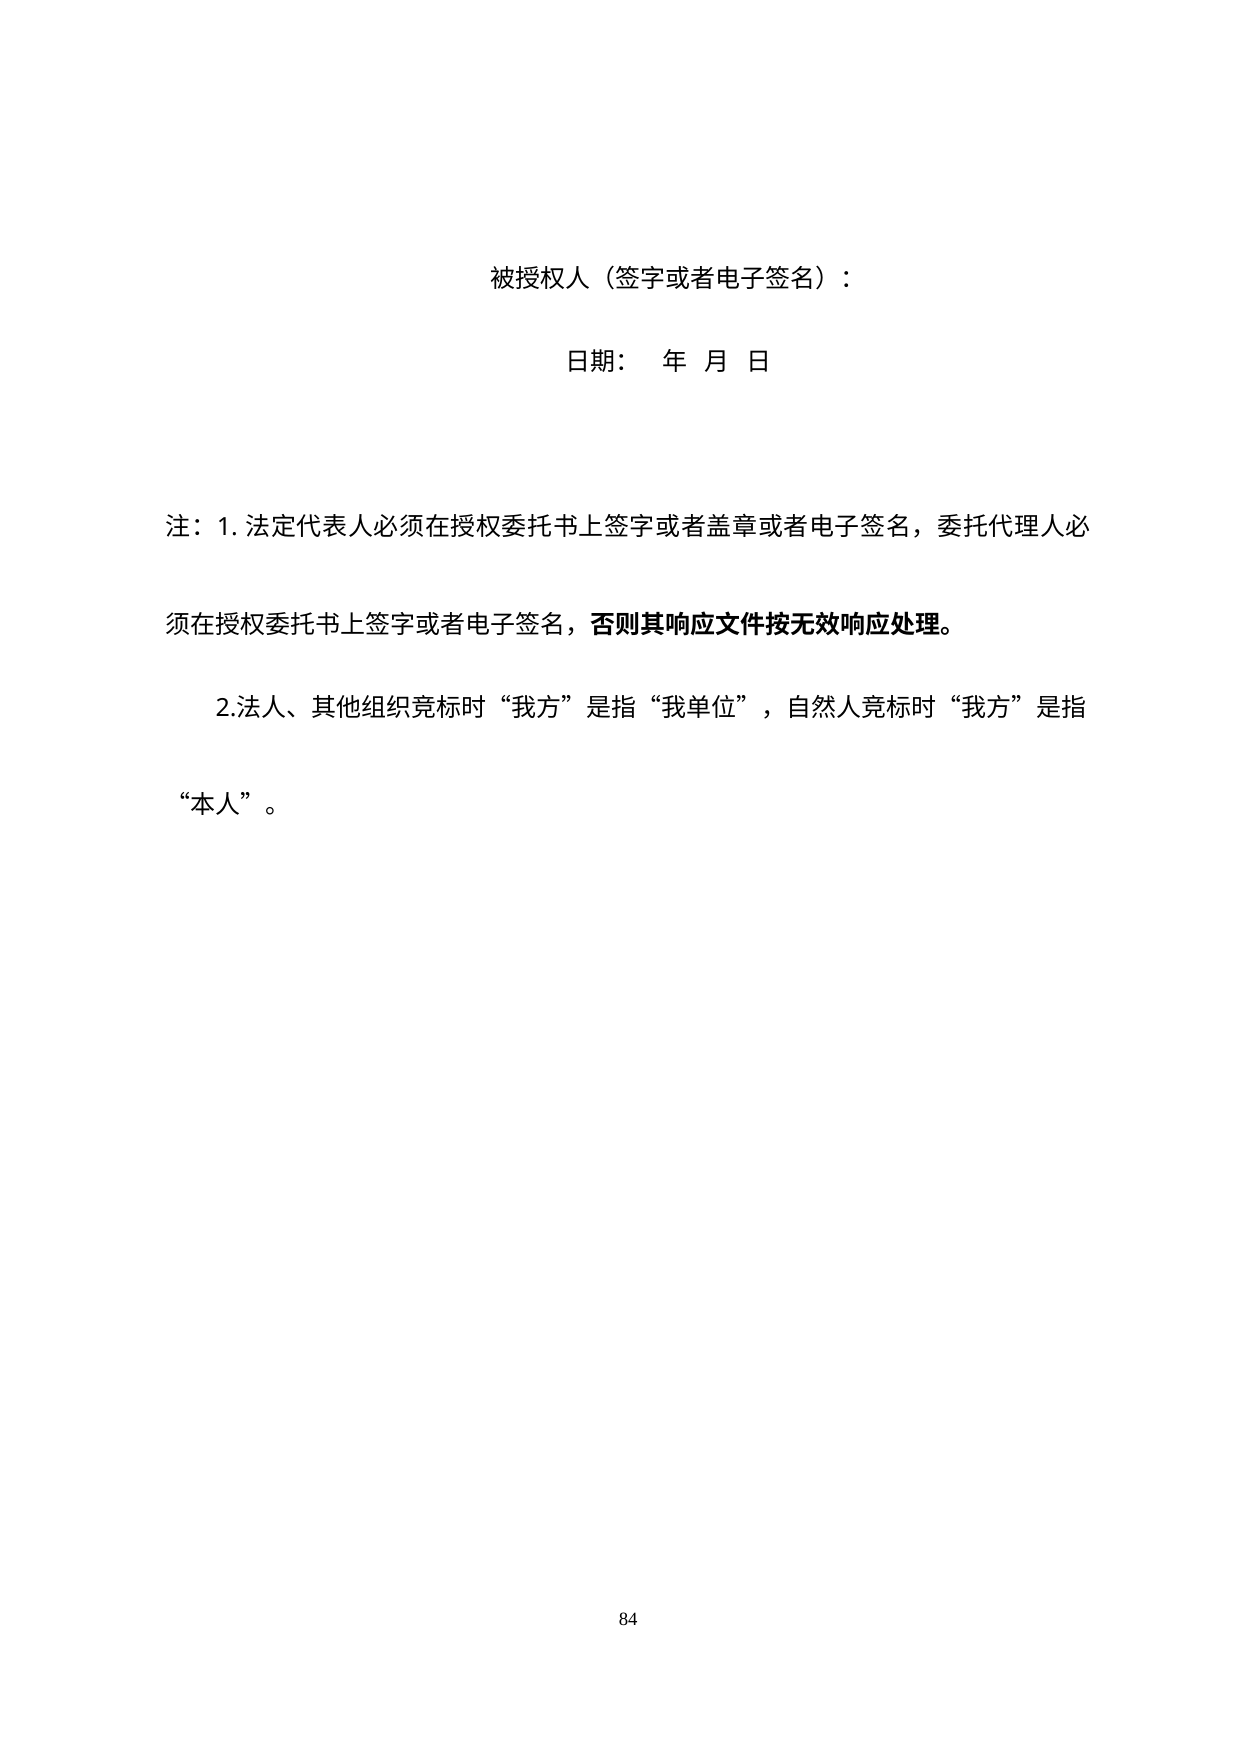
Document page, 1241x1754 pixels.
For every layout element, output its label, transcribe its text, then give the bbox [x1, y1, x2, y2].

text 2.法人、其他组织竞标时“我方”是指“我单位”，自然人竞标时“我方”是指“本人”。 [165, 673, 1090, 835]
text 被授权人（签字或者电子签名）： [165, 244, 1090, 309]
text 日期： 年 月 日 [165, 327, 1090, 392]
text 注：1. 法定代表人必须在授权委托书上签字或者盖章或者电子签名，委托代理人必须在授权委托书上签字或者电子签名，否则其响应文件按无效响应处理。 [165, 492, 1090, 655]
